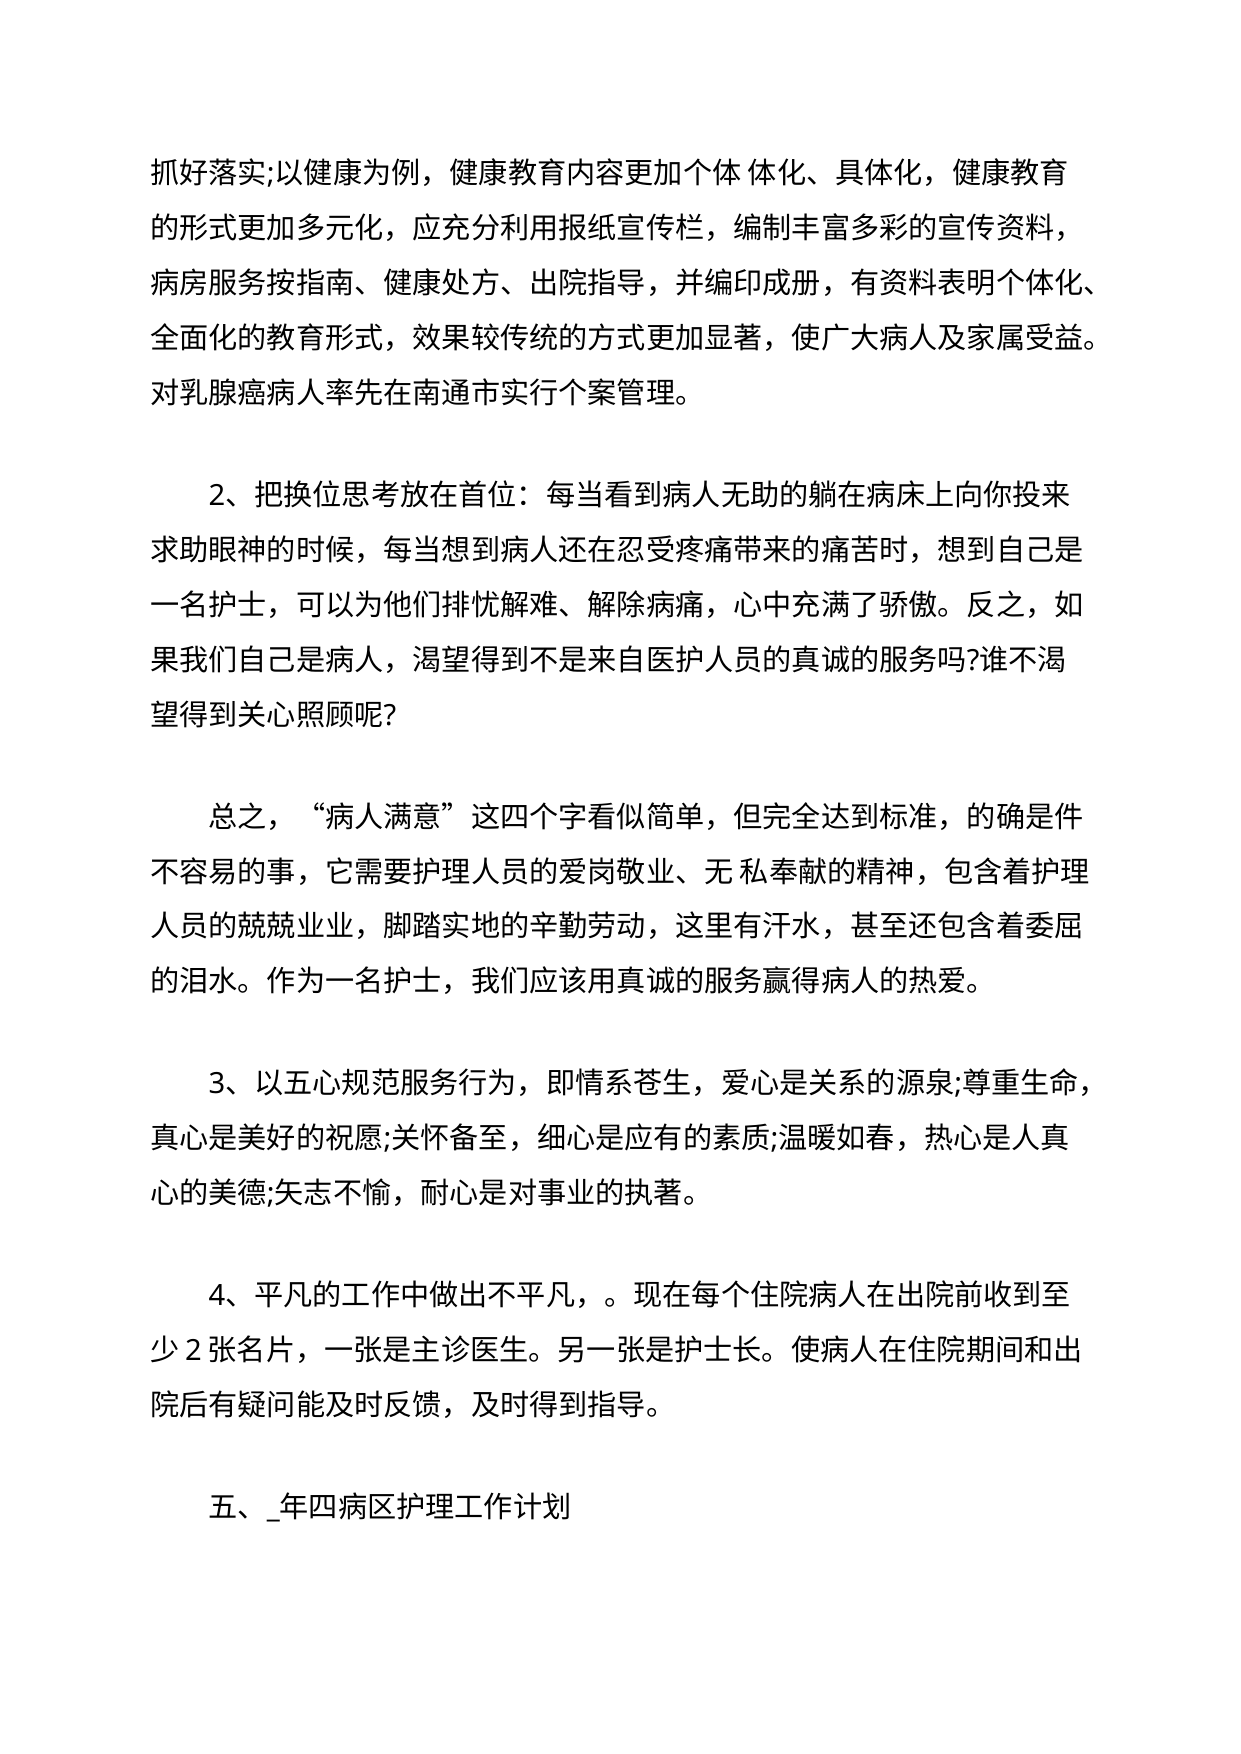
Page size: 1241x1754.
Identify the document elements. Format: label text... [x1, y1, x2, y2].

text 3、以五心规范服务行为，即情系苍生，爱心是关系的源泉;尊重生命，真心是美好的祝愿;关怀备至，细心是应有的素质;温暖如春，热心是人真心的美德;矢志不愉，耐心是对事业的执著。 [150, 1060, 1090, 1212]
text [150, 150, 1090, 412]
text 4、平凡的工作中做出不平凡，。现在每个住院病人在出院前收到至少2张名片，一张是主诊医生。另一张是护士长。使病人在住院期间和出院后有疑问能及时反馈，及时得到指导。 [150, 1272, 1090, 1424]
text 2、把换位思考放在首位：每当看到病人无助的躺在病床上向你投来求助眼神的时候，每当想到病人还在忍受疼痛带来的痛苦时，想到自己是一名护士，可以为他们排忧解难、解除病痛，心中充满了骄傲。反之，如果我们自己是病人，渴望得到不是来自医护人员的真诚的服务吗?谁不渴望得到关心照顾呢? [150, 471, 1090, 734]
text 总之，“病人满意”这四个字看似简单，但完全达到标准，的确是件不容易的事，它需要护理人员的爱岗敬业、无 私奉献的精神，包含着护理人员的兢兢业业，脚踏实地的辛勤劳动，这里有汗水，甚至还包含着委屈的泪水。作为一名护士，我们应该用真诚的服务赢得病人的热爱。 [150, 793, 1090, 1000]
text 五、_年四病区护理工作计划 [150, 1483, 1090, 1526]
